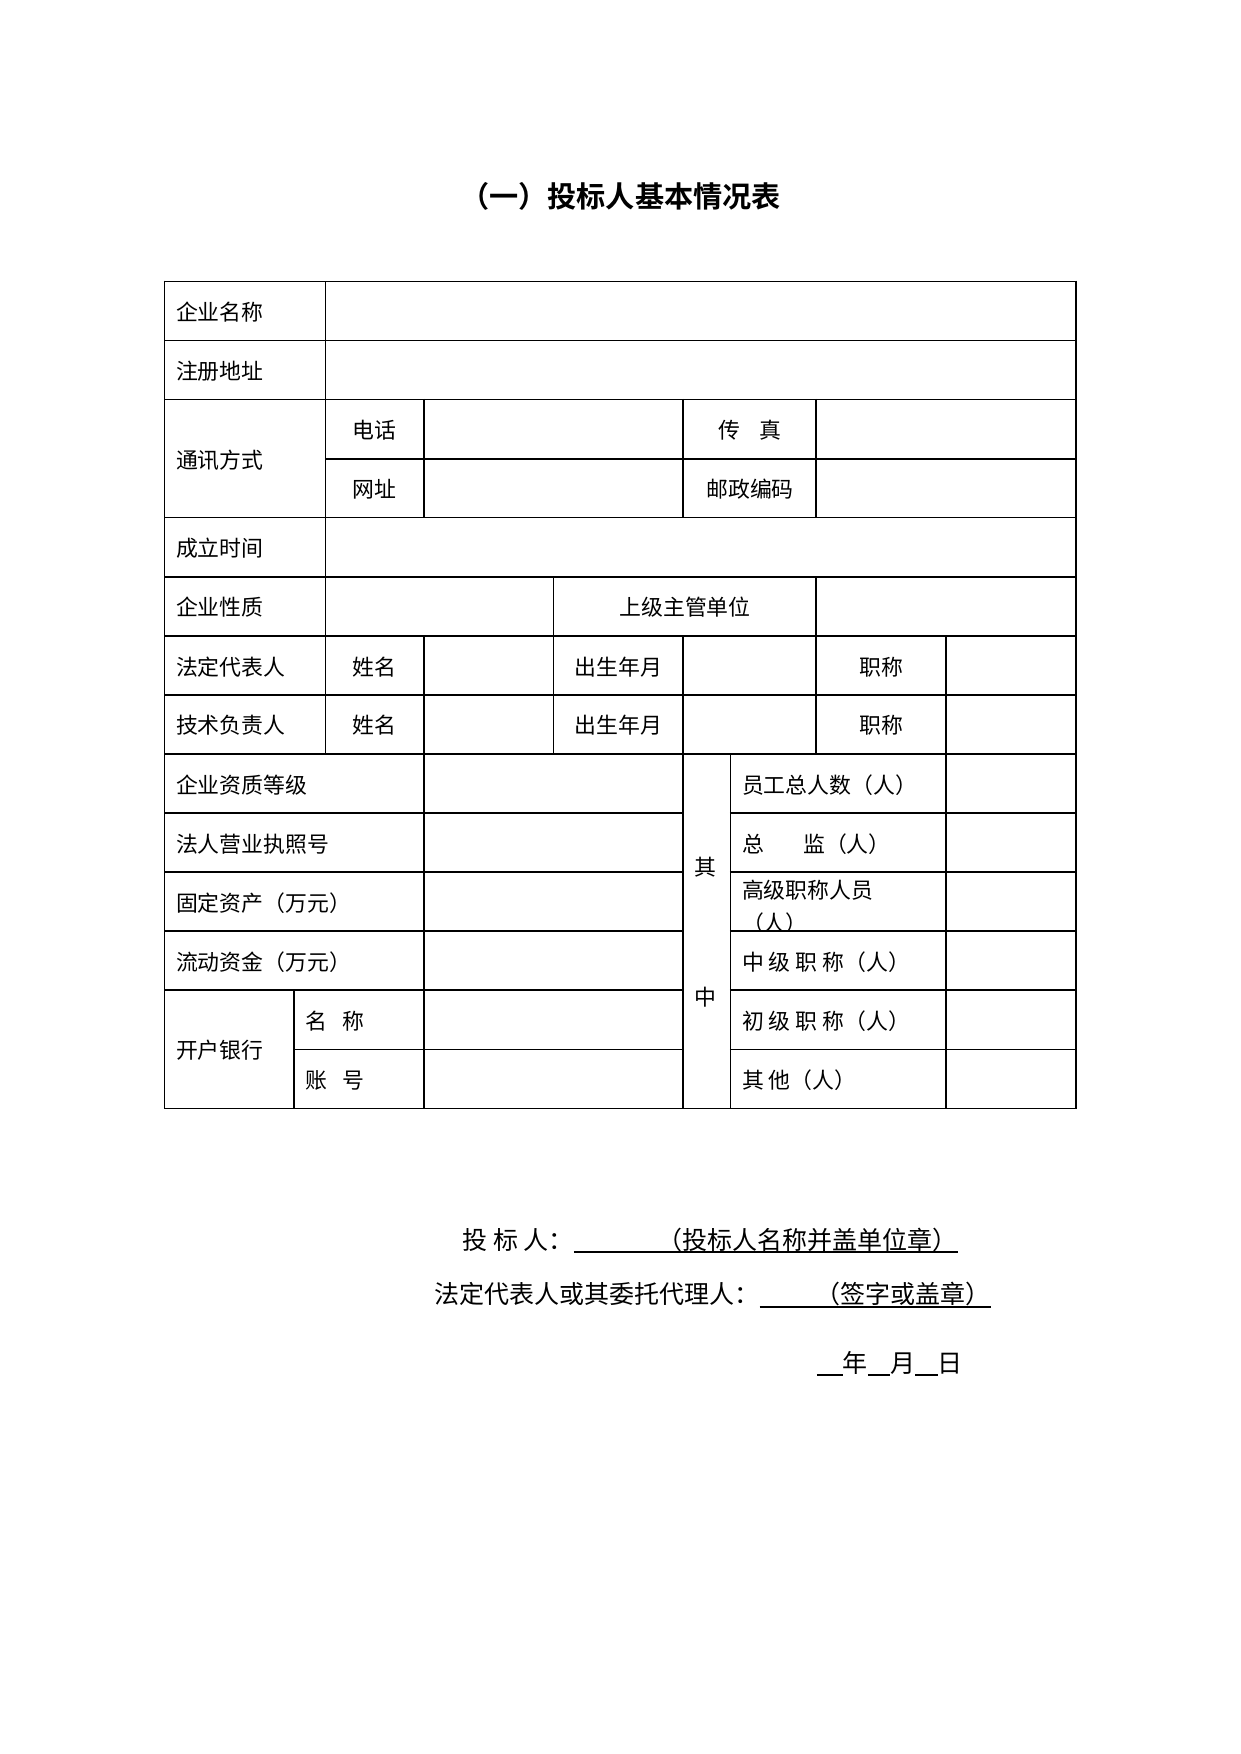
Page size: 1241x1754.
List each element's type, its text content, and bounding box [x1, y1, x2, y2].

table_cell 名 称 [295, 991, 423, 1048]
table_cell [817, 400, 1075, 458]
text 法定代表人或其委托代理人： （签字或盖章） [187, 1275, 1053, 1311]
table_cell [947, 755, 1075, 812]
table_cell [326, 518, 1075, 576]
table_cell 法定代表人 [165, 637, 325, 694]
table_cell [947, 932, 1075, 989]
table_header 企业名称 [165, 282, 325, 340]
table_cell 网址 [326, 460, 423, 517]
table_cell 姓名 [326, 696, 423, 753]
text （一）投标人基本情况表 [187, 162, 1053, 227]
table_cell 开户银行 [165, 991, 293, 1107]
text 年 月 日 [187, 1329, 1053, 1394]
table_cell [425, 755, 682, 812]
table_cell [684, 637, 815, 694]
table_cell [425, 460, 682, 517]
table_cell 企业资质等级 [165, 755, 423, 812]
table_cell 职称 [817, 637, 945, 694]
table_cell 固定资产（万元） [165, 873, 423, 930]
table_header [326, 282, 1075, 340]
table_cell [947, 637, 1075, 694]
table_cell [947, 873, 1075, 930]
table_cell 成立时间 [165, 518, 325, 576]
table_cell 上级主管单位 [554, 578, 815, 635]
table_cell 企业性质 [165, 578, 325, 635]
table_cell [425, 1050, 682, 1107]
table_cell 邮政编码 [684, 460, 815, 517]
table_cell 技术负责人 [165, 696, 325, 753]
table_cell [425, 932, 682, 989]
text 投 标 人： （投标人名称并盖单位章） [187, 1220, 1053, 1257]
table_cell 高级职称人员（人） [731, 873, 945, 930]
table_cell [947, 696, 1075, 753]
table_cell [947, 1050, 1075, 1107]
table_cell [817, 460, 1075, 517]
table_cell 出生年月 [554, 696, 682, 753]
table_cell [684, 696, 815, 753]
table_cell 账 号 [295, 1050, 423, 1107]
table_cell [947, 991, 1075, 1048]
table_cell [425, 696, 553, 753]
table_cell [425, 991, 682, 1048]
table_cell 中 级 职 称（人） [731, 932, 945, 989]
table_cell 员工总人数（人） [731, 755, 945, 812]
table_cell [326, 341, 1075, 399]
table_cell [947, 814, 1075, 871]
table_cell 其 他（人） [731, 1050, 945, 1107]
table_cell 法人营业执照号 [165, 814, 423, 871]
table_cell 电话 [326, 400, 423, 458]
table_cell [425, 873, 682, 930]
table_cell 传 真 [684, 400, 815, 458]
table_cell [425, 400, 682, 458]
table_cell 职称 [817, 696, 945, 753]
table_cell 总 监（人） [731, 814, 945, 871]
table_cell 姓名 [326, 637, 423, 694]
table_cell [425, 637, 553, 694]
table_cell 流动资金（万元） [165, 932, 423, 989]
table_cell 注册地址 [165, 341, 325, 399]
table_cell 通讯方式 [165, 400, 325, 517]
table_cell [326, 578, 553, 635]
table_cell 出生年月 [554, 637, 682, 694]
table_cell [425, 814, 682, 871]
table_cell [817, 578, 1075, 635]
table_cell 其 中 [684, 755, 730, 1107]
table_cell 初 级 职 称（人） [731, 991, 945, 1048]
